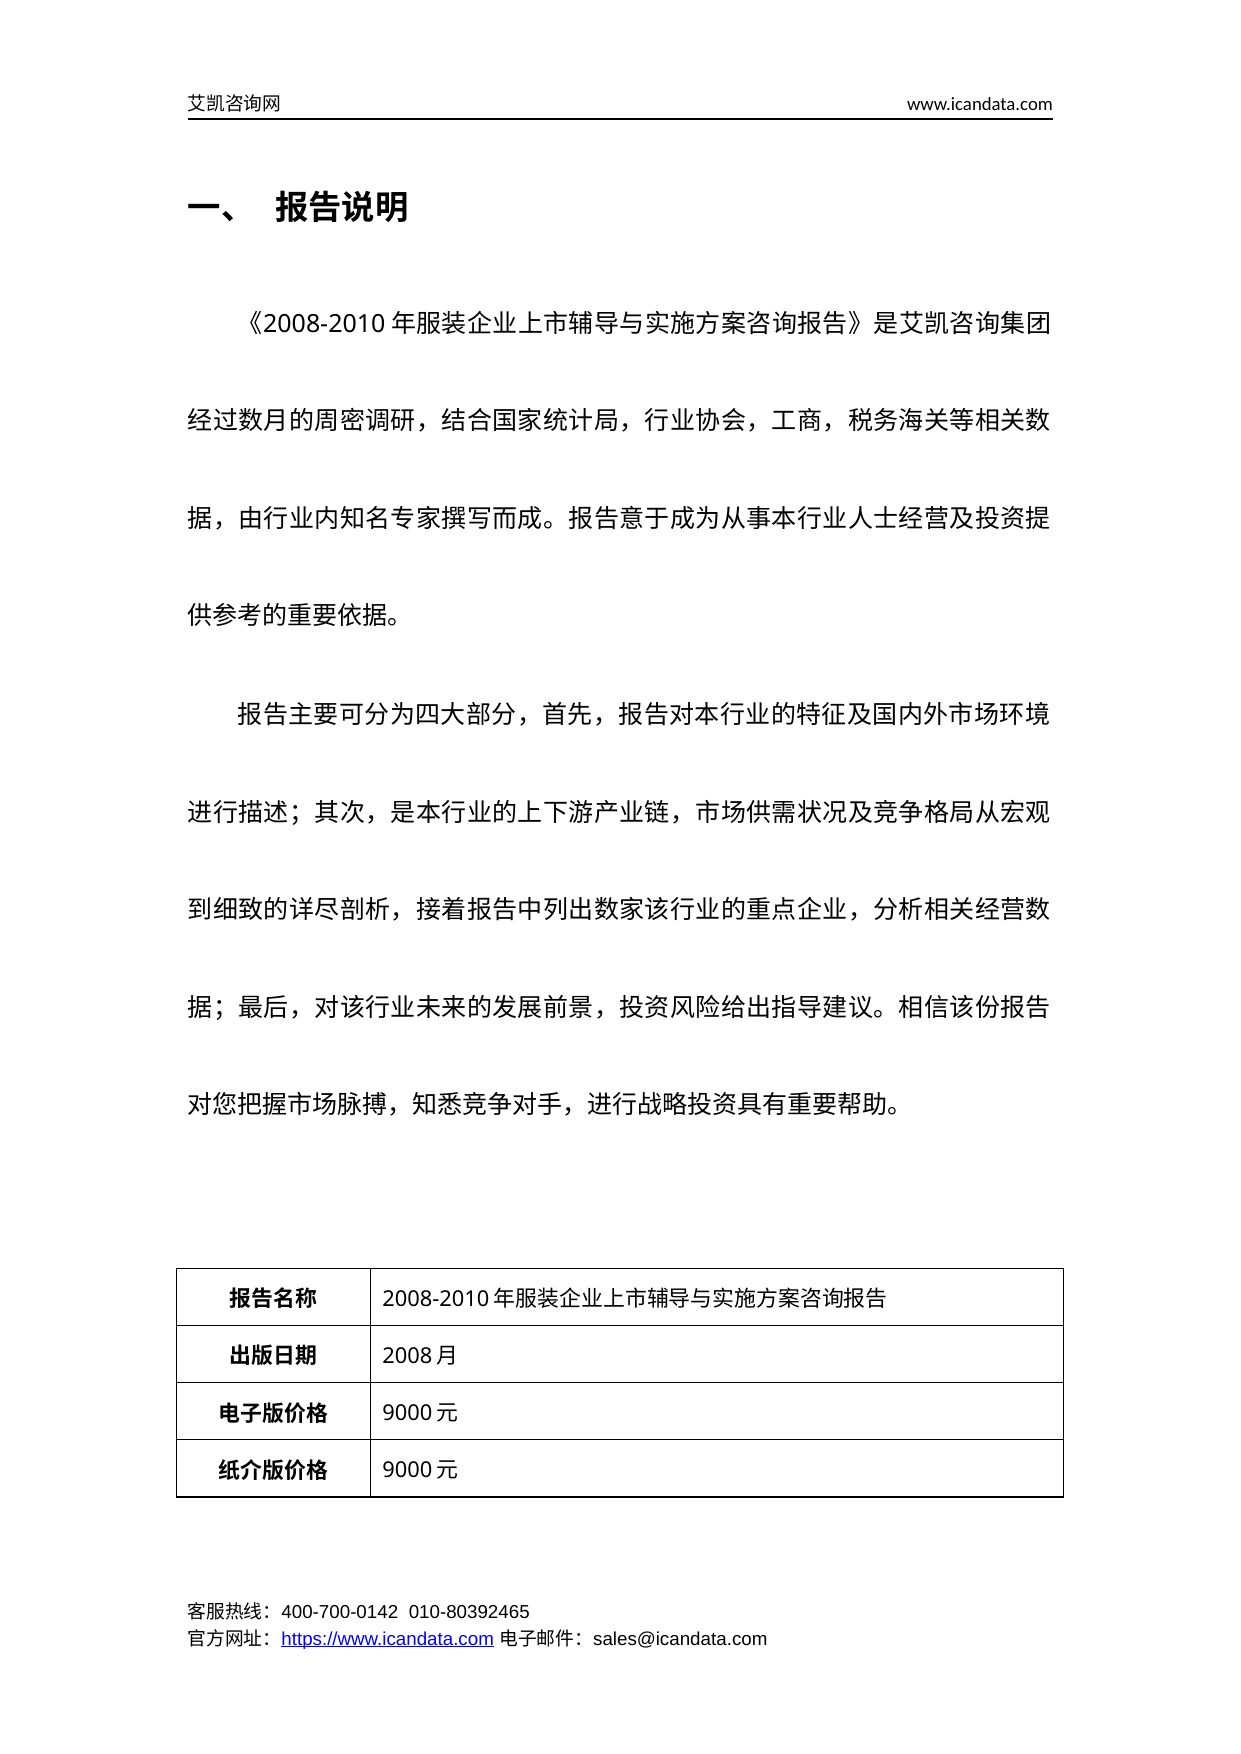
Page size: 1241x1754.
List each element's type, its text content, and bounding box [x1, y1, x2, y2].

text 《2008-2010年服装企业上市辅导与实施方案咨询报告》是艾凯咨询集团经过数月的周密调研，结合国家统计局，行业协会，工商，税务海关等相关数据，由行业内知名专家撰写而成。报告意于成为从事本行业人士经营及投资提供参考的重要依据。 [187, 289, 1053, 646]
table_cell 出版日期 [177, 1326, 370, 1382]
table_cell 纸介版价格 [177, 1440, 370, 1496]
table_cell 电子版价格 [177, 1383, 370, 1439]
table_header 报告名称 [177, 1269, 370, 1325]
text 报告主要可分为四大部分，首先，报告对本行业的特征及国内外市场环境进行描述；其次，是本行业的上下游产业链，市场供需状况及竞争格局从宏观到细致的详尽剖析，接着报告中列出数家该行业的重点企业，分析相关经营数据；最后，对该行业未来的发展前景，投资风险给出指导建议。相信该份报告对您把握市场脉搏，知悉竞争对手，进行战略投资具有重要帮助。 [187, 681, 1053, 1136]
subtitle 报告说明 [187, 172, 1053, 237]
table_cell 9000元 [371, 1440, 1063, 1496]
table_cell 2008月 [371, 1326, 1063, 1382]
table_header 2008-2010年服装企业上市辅导与实施方案咨询报告 [371, 1269, 1063, 1325]
table_cell 9000元 [371, 1383, 1063, 1439]
